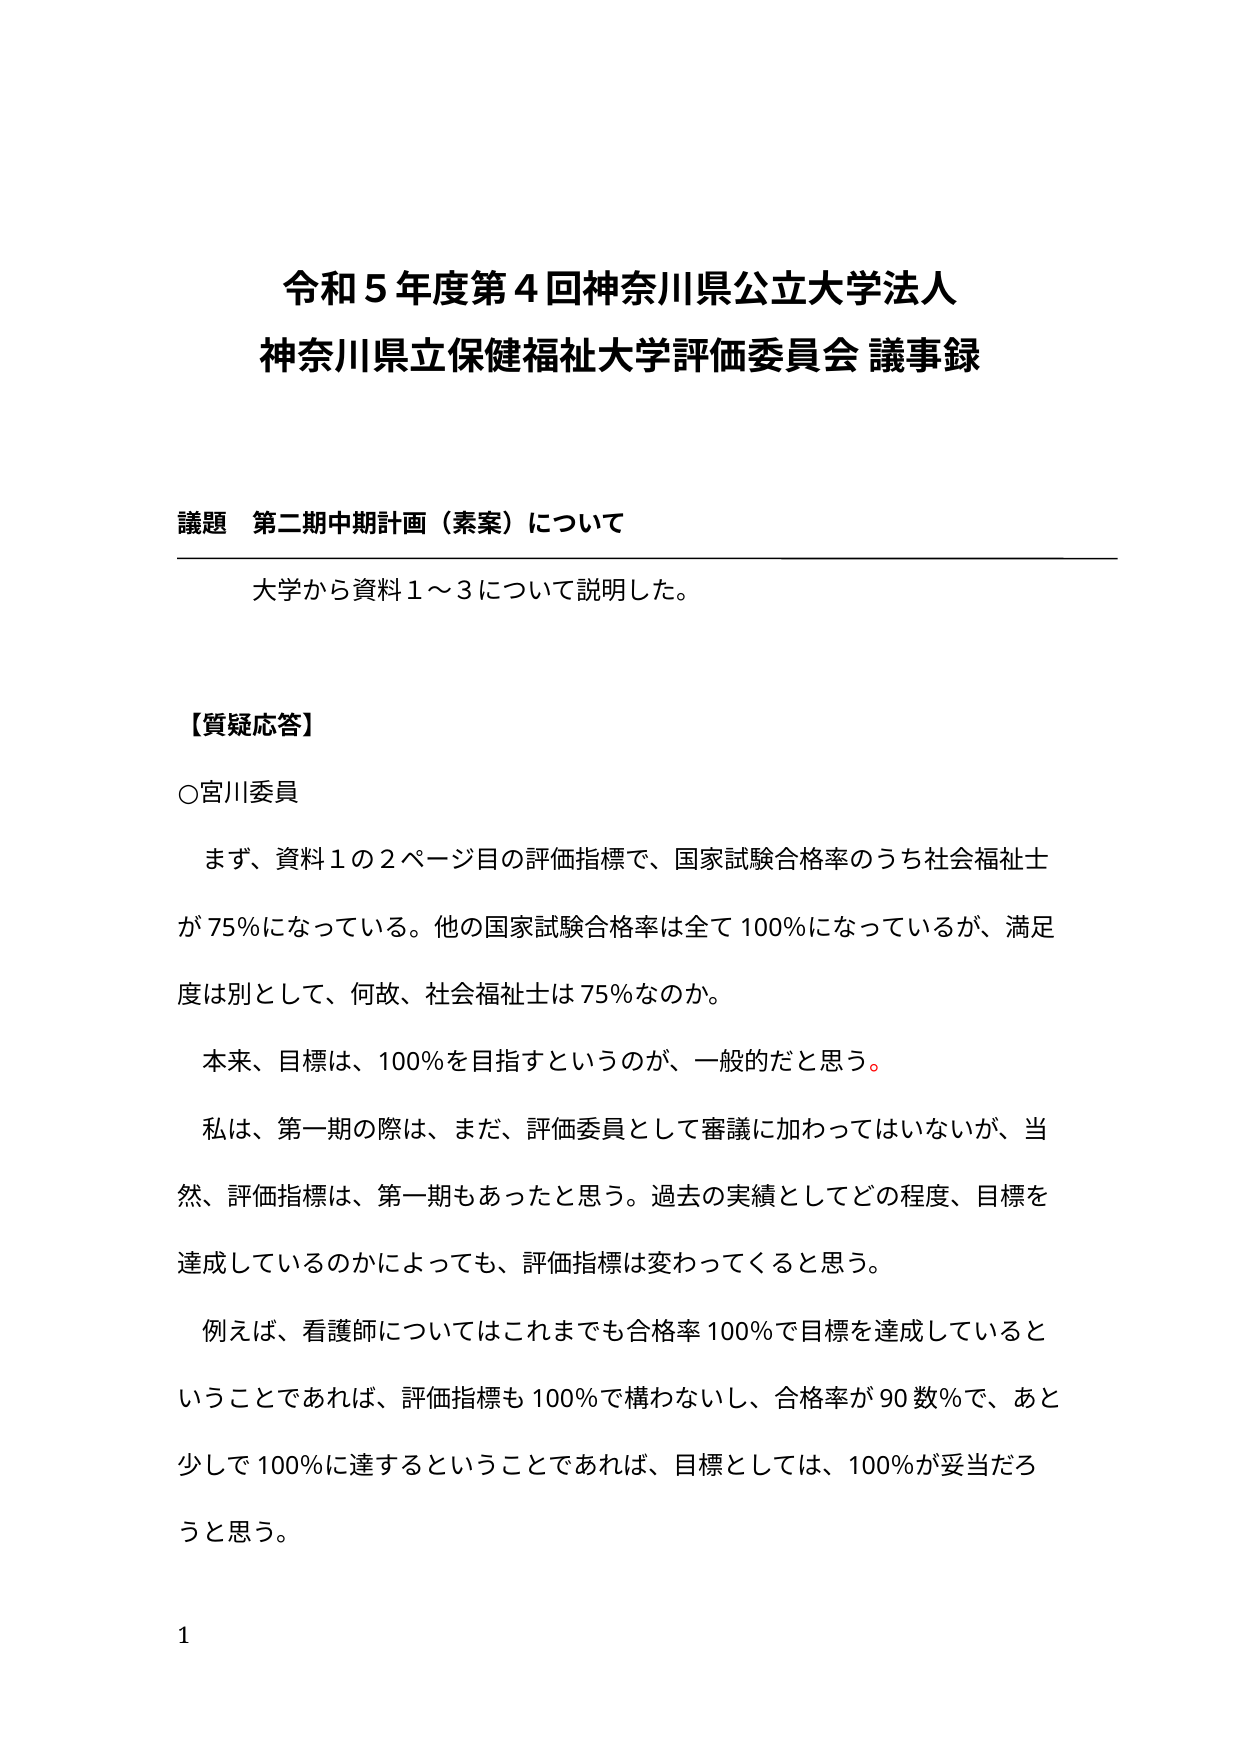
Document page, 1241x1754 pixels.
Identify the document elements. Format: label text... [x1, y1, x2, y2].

text 令和５年度第４回神奈川県公立大学法人 [177, 252, 1063, 320]
text 本来、目標は、100％を目指すというのが、一般的だと思う。 [177, 1026, 1063, 1094]
text 神奈川県立保健福祉大学評価委員会 議事録 [177, 320, 1063, 387]
text 大学から資料１～３について説明した。 [177, 560, 1063, 623]
text 私は、第一期の際は、まだ、評価委員として審議に加わってはいないが、当然、評価指標は、第一期もあったと思う。過去の実績としてどの程度、目標を達成しているのかによっても、評価指標は変わってくると思う。 [177, 1094, 1063, 1296]
text 議題 第二期中期計画（素案）について [177, 488, 1063, 555]
text 例えば、看護師についてはこれまでも合格率100％で目標を達成しているということであれば、評価指標も100％で構わないし、合格率が90数％で、あと少しで100％に達するということであれば、目標としては、100％が妥当だろうと思う。 [177, 1296, 1063, 1565]
text まず、資料１の２ページ目の評価指標で、国家試験合格率のうち社会福祉士が75％になっている。他の国家試験合格率は全て100％になっているが、満足度は別として、何故、社会福祉士は75％なのか。 [177, 824, 1063, 1026]
text 【質疑応答】 [177, 690, 1063, 757]
text ○宮川委員 [177, 757, 1063, 824]
